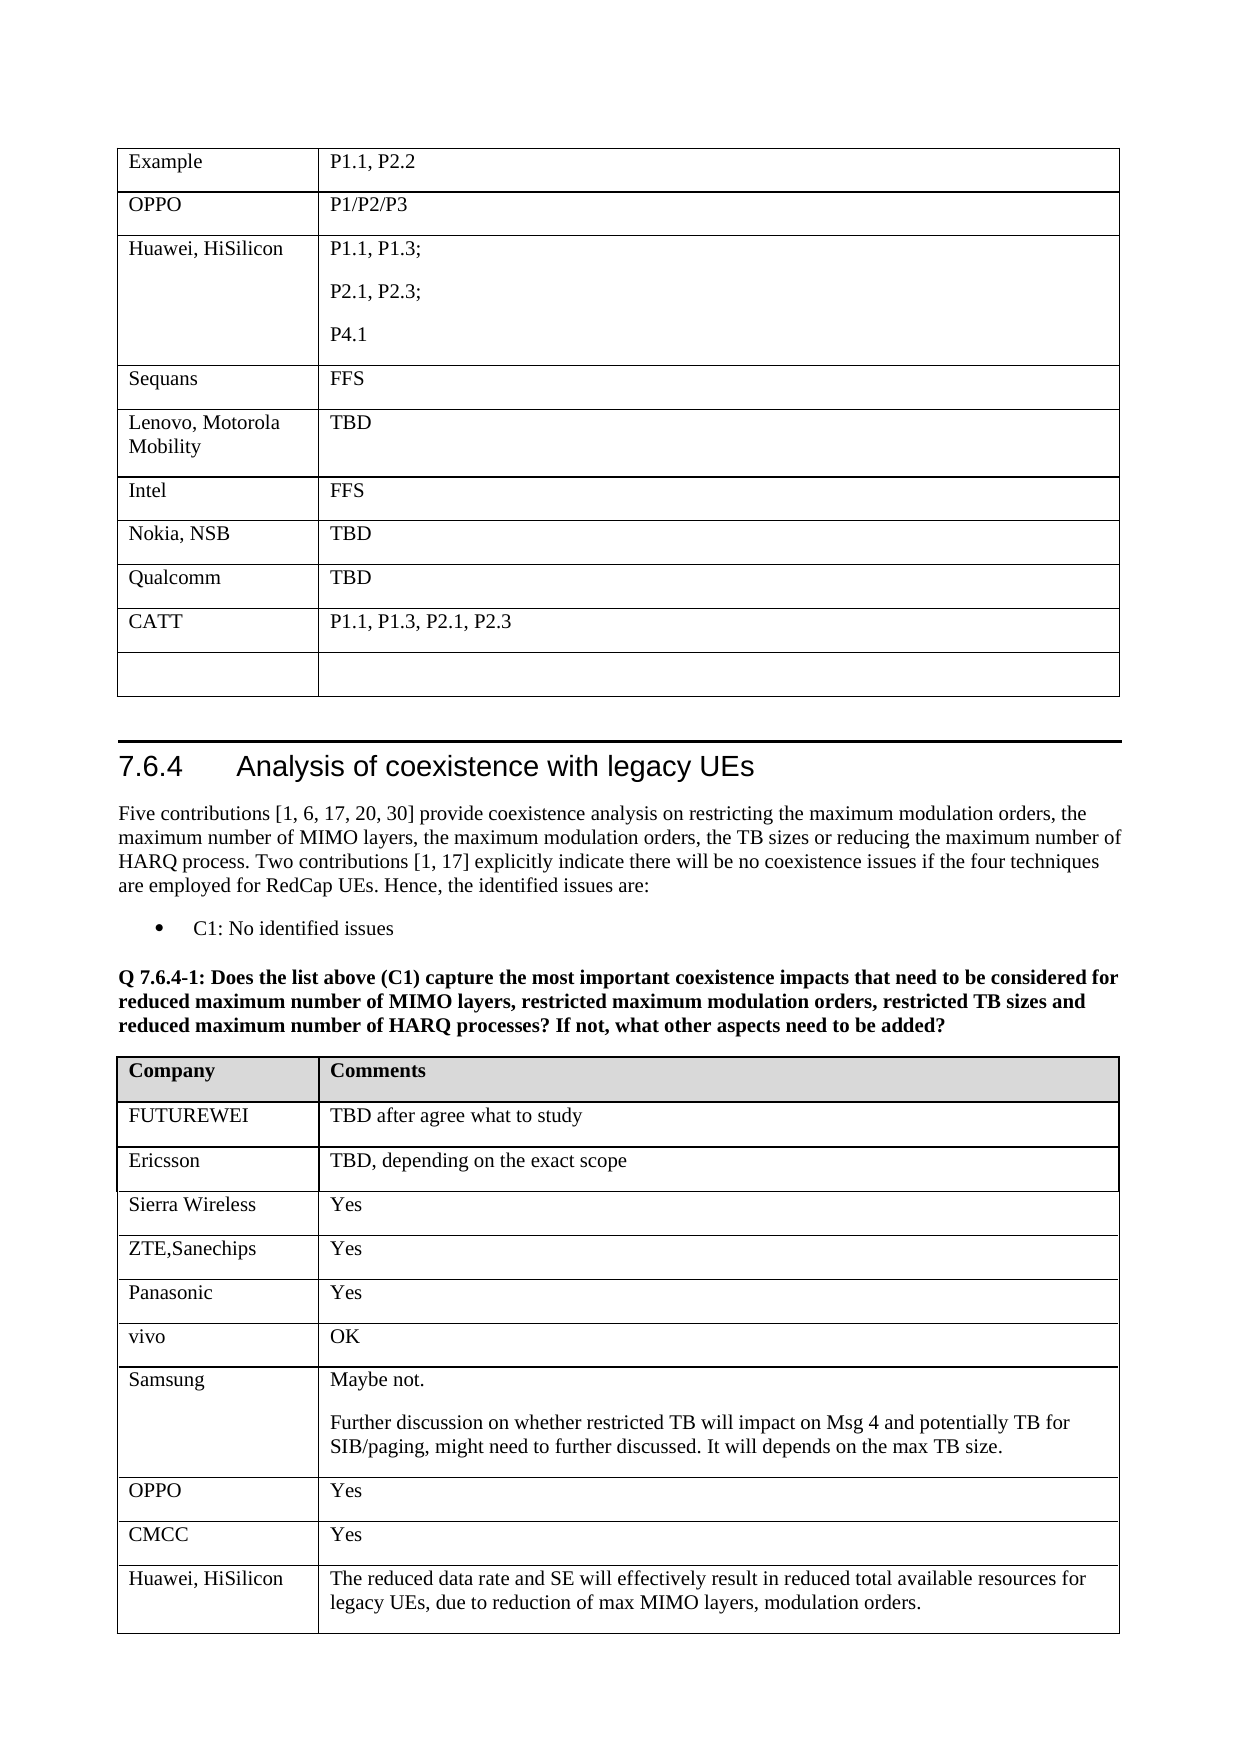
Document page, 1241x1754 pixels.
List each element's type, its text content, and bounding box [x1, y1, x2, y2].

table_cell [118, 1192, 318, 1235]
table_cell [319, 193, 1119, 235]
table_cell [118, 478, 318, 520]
list C1: No identified issues [156, 916, 1122, 940]
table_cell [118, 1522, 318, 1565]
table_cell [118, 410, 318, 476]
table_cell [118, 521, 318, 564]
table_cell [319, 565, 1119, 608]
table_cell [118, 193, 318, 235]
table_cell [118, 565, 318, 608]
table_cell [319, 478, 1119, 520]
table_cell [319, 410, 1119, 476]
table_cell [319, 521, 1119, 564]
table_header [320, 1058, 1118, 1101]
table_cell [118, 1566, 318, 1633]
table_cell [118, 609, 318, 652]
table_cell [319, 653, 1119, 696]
text Q 7.6.4-1: Does the list above (C1) capture the most important coexistence impacts that need to be considered for reduced maximum number of MIMO layers, restricted maximum modulation orders, restricted TB sizes and reduced maximum number of HARQ processes? If not, what other aspects need to be added? [118, 965, 1122, 1037]
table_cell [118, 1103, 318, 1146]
subtitle 7.6.4 Analysis of coexistence with legacy UEs [118, 743, 1122, 782]
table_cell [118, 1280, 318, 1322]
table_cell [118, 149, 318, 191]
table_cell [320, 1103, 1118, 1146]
text Five contributions [1, 6, 17, 20, 30] provide coexistence analysis on restricting the maximum modulation orders, the maximum number of MIMO layers, the maximum modulation orders, the TB sizes or reducing the maximum number of HARQ process. Two contributions [1, 17] explicitly indicate there will be no coexistence issues if the four techniques are employed for RedCap UEs. Hence, the identified issues are: [118, 801, 1122, 897]
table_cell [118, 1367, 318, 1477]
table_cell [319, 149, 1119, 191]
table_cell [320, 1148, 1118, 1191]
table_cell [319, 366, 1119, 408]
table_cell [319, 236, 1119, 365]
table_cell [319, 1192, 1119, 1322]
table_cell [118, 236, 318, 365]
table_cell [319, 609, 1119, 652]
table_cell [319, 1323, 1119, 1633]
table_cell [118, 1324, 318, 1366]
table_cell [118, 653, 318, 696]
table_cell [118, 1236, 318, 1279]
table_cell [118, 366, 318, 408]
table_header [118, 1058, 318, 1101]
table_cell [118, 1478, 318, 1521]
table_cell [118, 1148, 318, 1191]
